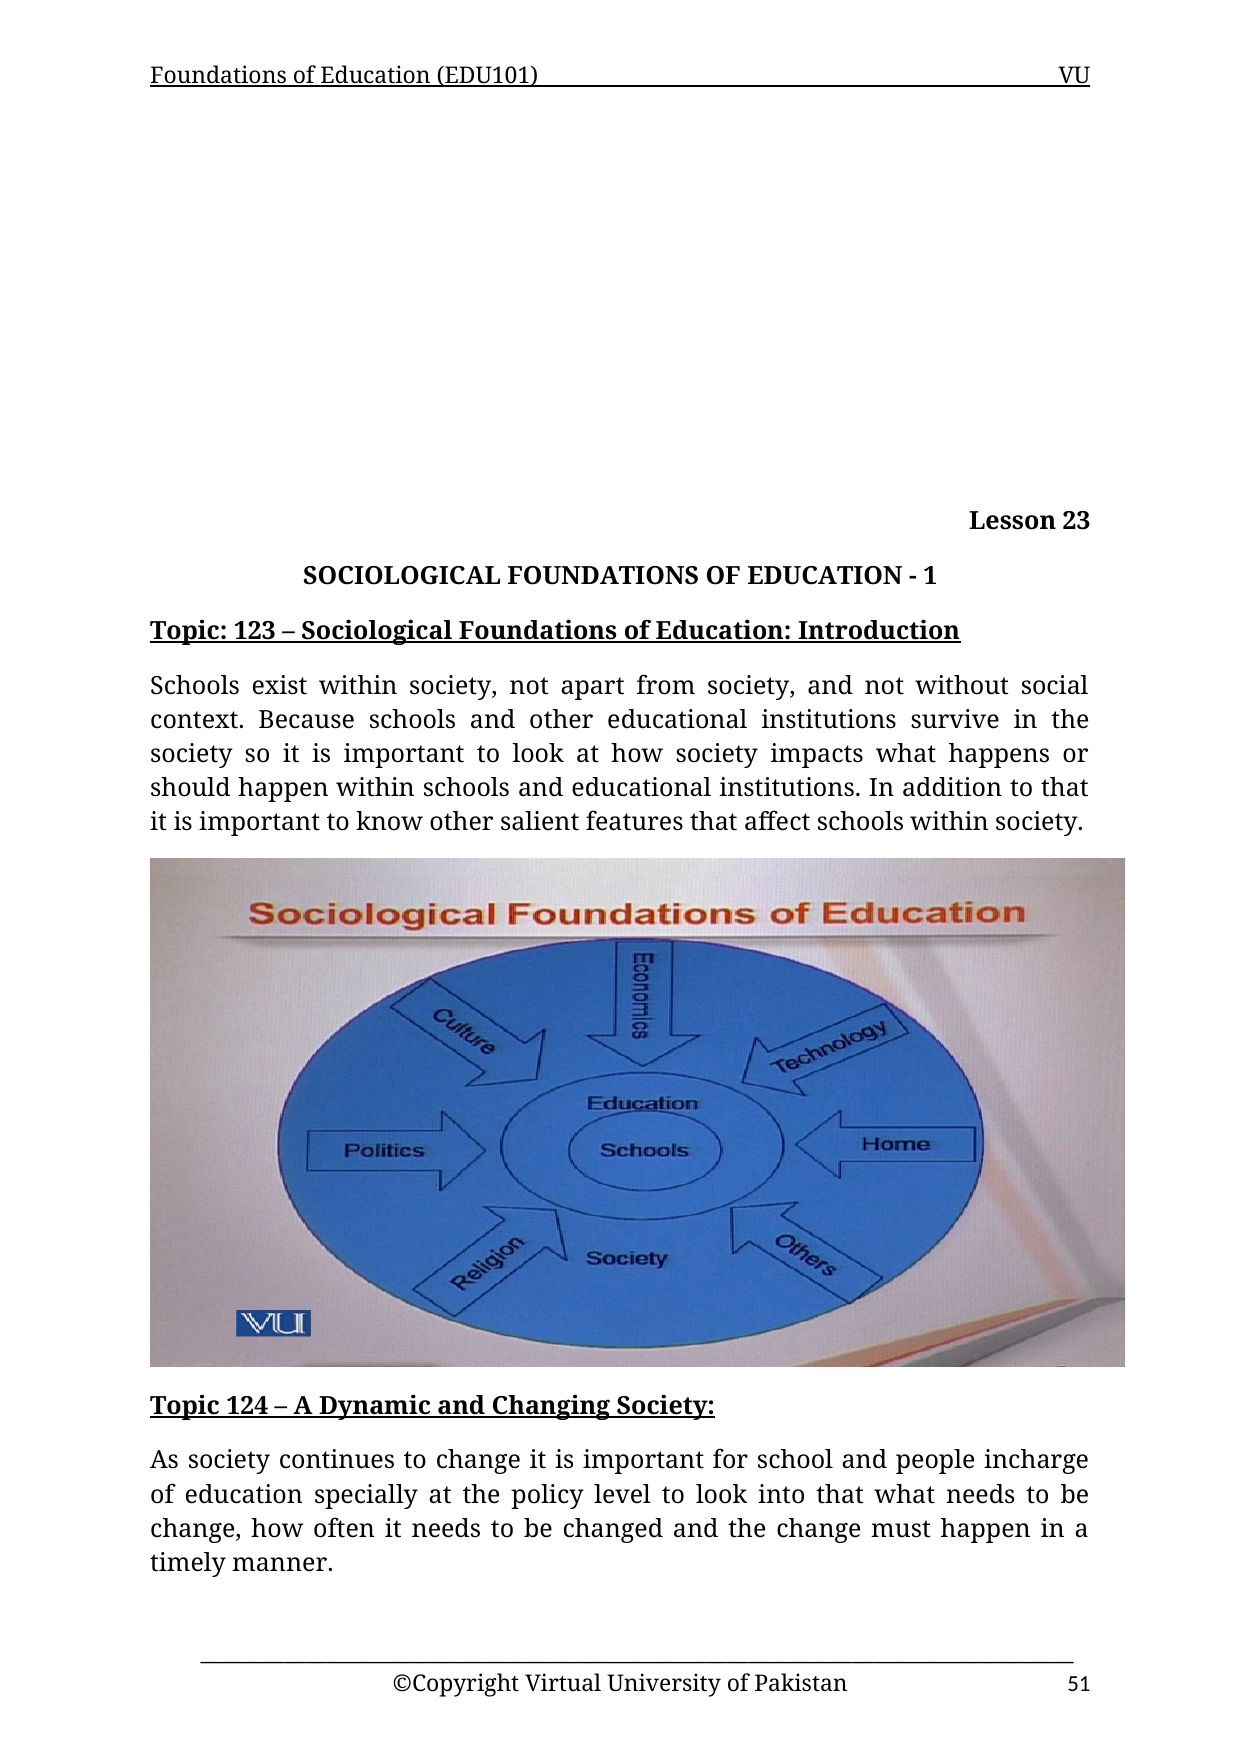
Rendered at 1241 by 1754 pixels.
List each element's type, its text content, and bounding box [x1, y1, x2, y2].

text Schools exist within society, not apart from society, and not without social context. Because schools and other educational institutions survive in the society so it is important to look at how society impacts what happens or should happen within schools and educational institutions. In addition to that it is important to know other salient features that affect schools within society. [150, 667, 1090, 838]
text Lesson 23 [150, 503, 1090, 537]
text Topic: 123 – Sociological Foundations of Education: Introduction [150, 612, 1090, 646]
text Topic 124 – A Dynamic and Changing Society: [150, 1387, 1090, 1421]
picture [150, 858, 1125, 1367]
text As society continues to change it is important for school and people incharge of education specially at the policy level to look into that what needs to be change, how often it needs to be changed and the change must happen in a timely manner. [150, 1442, 1090, 1578]
text SOCIOLOGICAL FOUNDATIONS OF EDUCATION - 1 [150, 557, 1090, 592]
